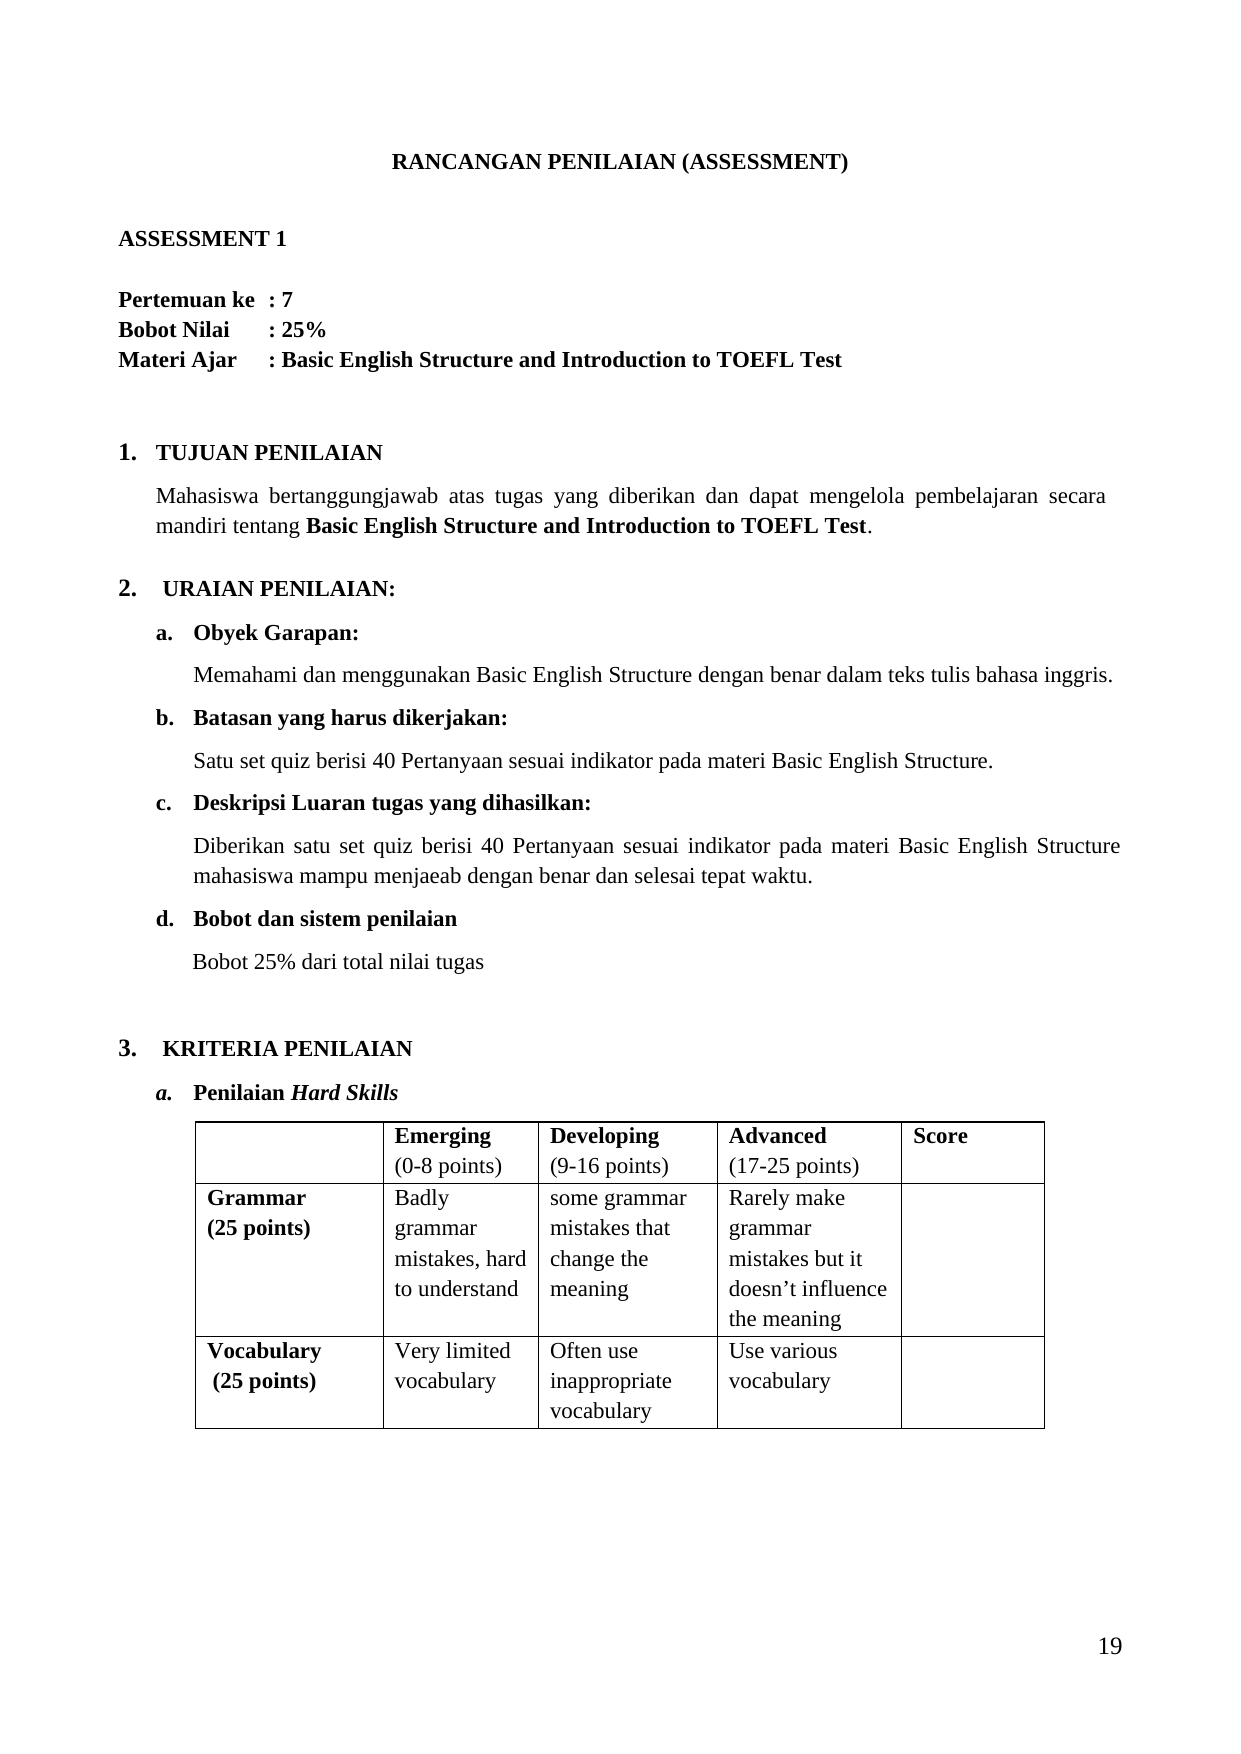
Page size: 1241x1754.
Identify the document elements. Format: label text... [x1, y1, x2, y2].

list URAIAN PENILAIAN: [118, 573, 1122, 602]
table_cell Vocabulary (25 points) [196, 1337, 383, 1428]
list KRITERIA PENILAIAN [118, 1033, 1122, 1062]
table_cell some grammar mistakes that change the meaning [539, 1184, 717, 1336]
list Batasan yang harus dikerjakan: [156, 704, 1122, 730]
table_cell Grammar (25 points) [196, 1184, 383, 1336]
text Mahasiswa bertanggungjawab atas tugas yang diberikan dan dapat mengelola pembelajaran secara mandiri tentang Basic English Structure and Introduction to TOEFL Test. [156, 482, 1107, 539]
list TUJUAN PENILAIAN [118, 437, 1122, 466]
list Deskripsi Luaran tugas yang dihasilkan: [156, 789, 1122, 816]
table_header [196, 1123, 383, 1183]
list Bobot dan sistem penilaian [156, 905, 1122, 931]
table_cell Very limited vocabulary [384, 1337, 538, 1428]
text ASSESSMENT 1 [118, 225, 1122, 252]
list Obyek Garapan: [156, 618, 1122, 645]
text Materi Ajar : Basic English Structure and Introduction to TOEFL Test [118, 346, 1122, 373]
text Bobot Nilai : 25% [118, 316, 1122, 342]
table_cell [902, 1337, 1044, 1428]
list Penilaian Hard Skills [156, 1079, 1122, 1105]
subtitle RANCANGAN PENILAIAN (ASSESSMENT) [118, 148, 1122, 175]
text Pertemuan ke : 7 [118, 286, 1122, 312]
table_header Developing (9-16 points) [539, 1123, 717, 1183]
text Memahami dan menggunakan Basic English Structure dengan benar dalam teks tulis bahasa inggris. [193, 661, 1122, 688]
text Bobot 25% dari total nilai tugas [192, 948, 1122, 974]
table_cell Rarely make grammar mistakes but it doesn’t influence the meaning [718, 1184, 901, 1336]
table_header Emerging (0-8 points) [384, 1123, 538, 1183]
table_cell [902, 1184, 1044, 1336]
table_cell Badly grammar mistakes, hard to understand [384, 1184, 538, 1336]
text Diberikan satu set quiz berisi 40 Pertanyaan sesuai indikator pada materi Basic English Structure mahasiswa mampu menjaeab dengan benar dan selesai tepat waktu. [193, 832, 1122, 889]
table_header Advanced (17-25 points) [718, 1123, 901, 1183]
table_header Score [902, 1123, 1044, 1183]
table_cell Often use inappropriate vocabulary [539, 1337, 717, 1428]
table_cell Use various vocabulary [718, 1337, 901, 1428]
text Satu set quiz berisi 40 Pertanyaan sesuai indikator pada materi Basic English Structure. [193, 747, 1122, 773]
